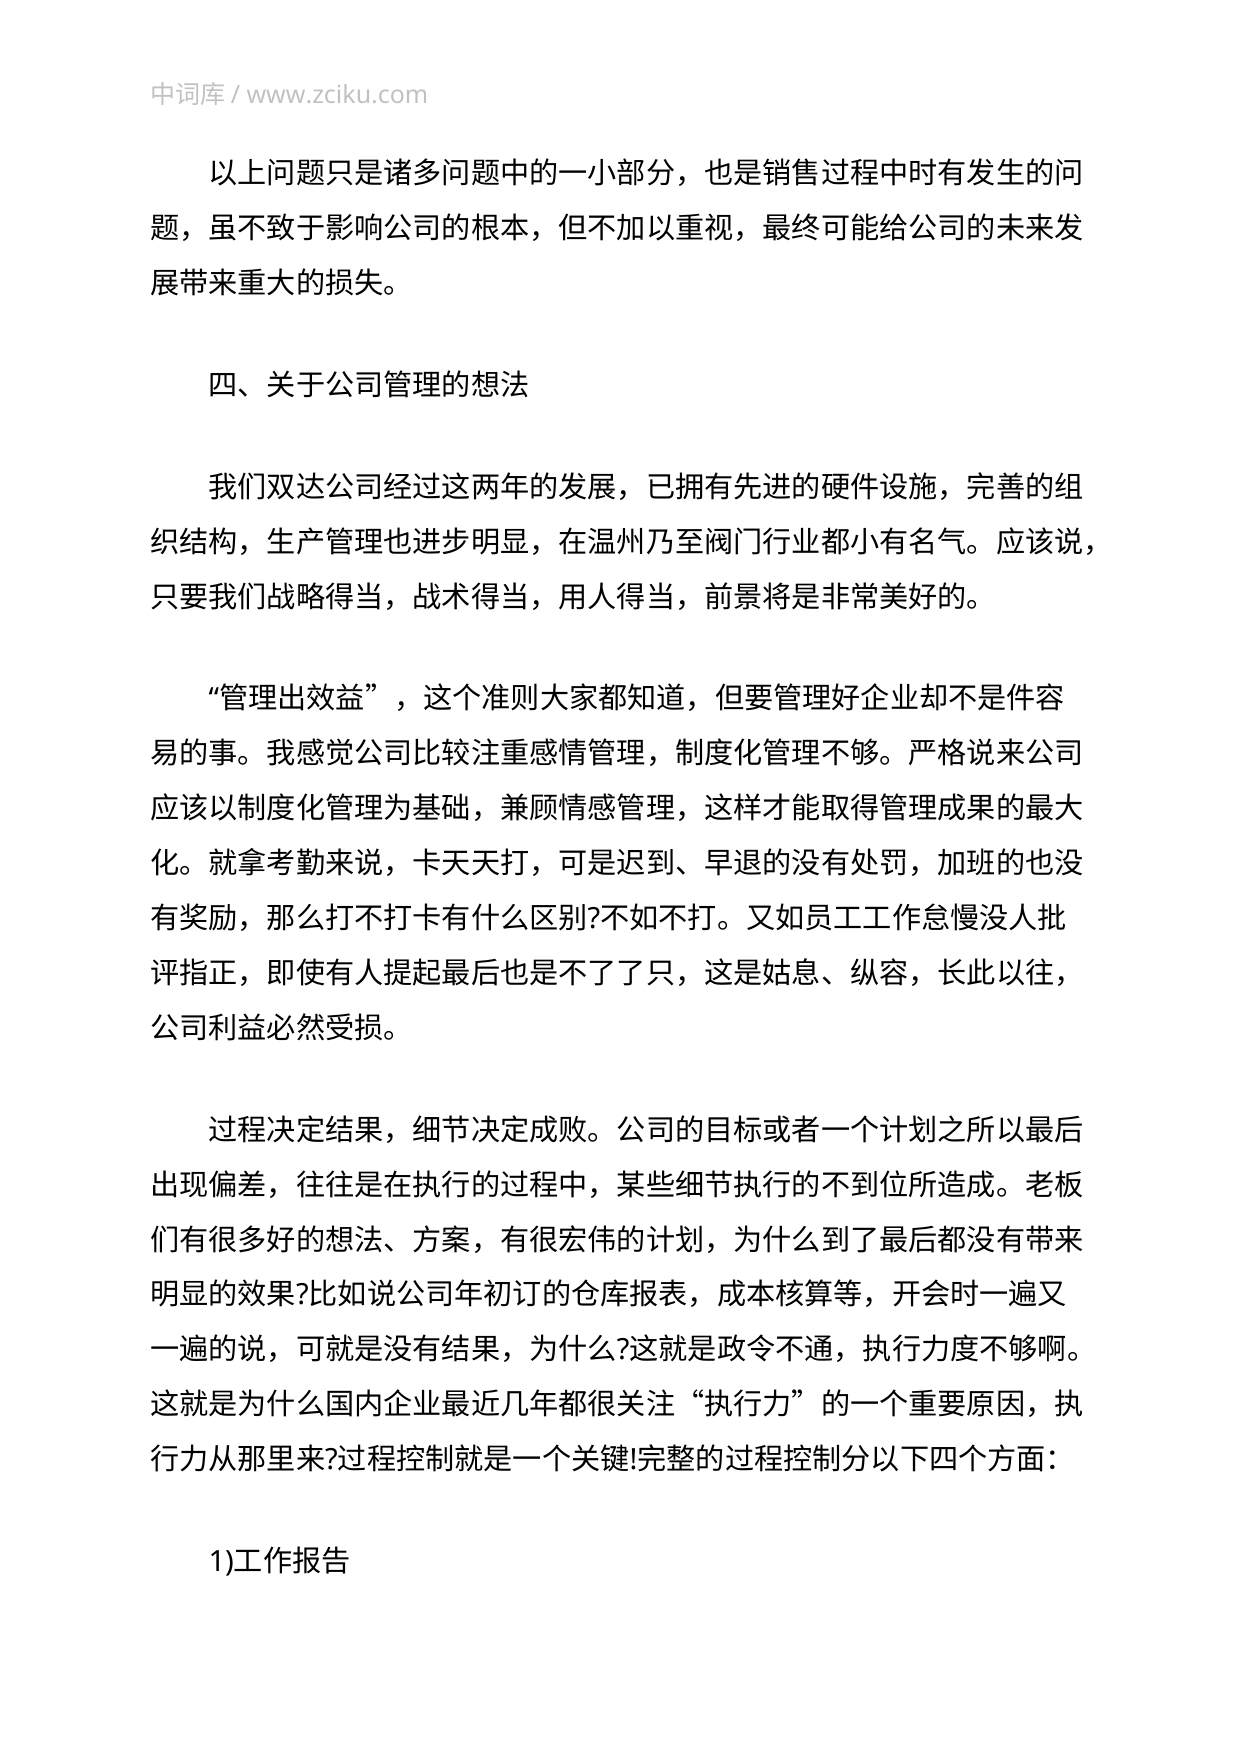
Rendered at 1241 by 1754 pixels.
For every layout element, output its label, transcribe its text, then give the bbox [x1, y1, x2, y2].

text 过程决定结果，细节决定成败。公司的目标或者一个计划之所以最后出现偏差，往往是在执行的过程中，某些细节执行的不到位所造成。老板们有很多好的想法、方案，有很宏伟的计划，为什么到了最后都没有带来明显的效果?比如说公司年初订的仓库报表，成本核算等，开会时一遍又一遍的说，可就是没有结果，为什么?这就是政令不通，执行力度不够啊。这就是为什么国内企业最近几年都很关注“执行力”的一个重要原因，执行力从那里来?过程控制就是一个关键!完整的过程控制分以下四个方面： [150, 1106, 1090, 1478]
text “管理出效益”，这个准则大家都知道，但要管理好企业却不是件容易的事。我感觉公司比较注重感情管理，制度化管理不够。严格说来公司应该以制度化管理为基础，兼顾情感管理，这样才能取得管理成果的最大化。就拿考勤来说，卡天天打，可是迟到、早退的没有处罚，加班的也没有奖励，那么打不打卡有什么区别?不如不打。又如员工工作怠慢没人批评指正，即使有人提起最后也是不了了只，这是姑息、纵容，长此以往，公司利益必然受损。 [150, 675, 1090, 1047]
text 以上问题只是诸多问题中的一小部分，也是销售过程中时有发生的问题，虽不致于影响公司的根本，但不加以重视，最终可能给公司的未来发展带来重大的损失。 [150, 150, 1090, 302]
text 四、关于公司管理的想法 [150, 362, 1090, 404]
text 1)工作报告 [150, 1538, 1090, 1580]
text 我们双达公司经过这两年的发展，已拥有先进的硬件设施，完善的组织结构，生产管理也进步明显，在温州乃至阀门行业都小有名气。应该说，只要我们战略得当，战术得当，用人得当，前景将是非常美好的。 [150, 463, 1090, 615]
